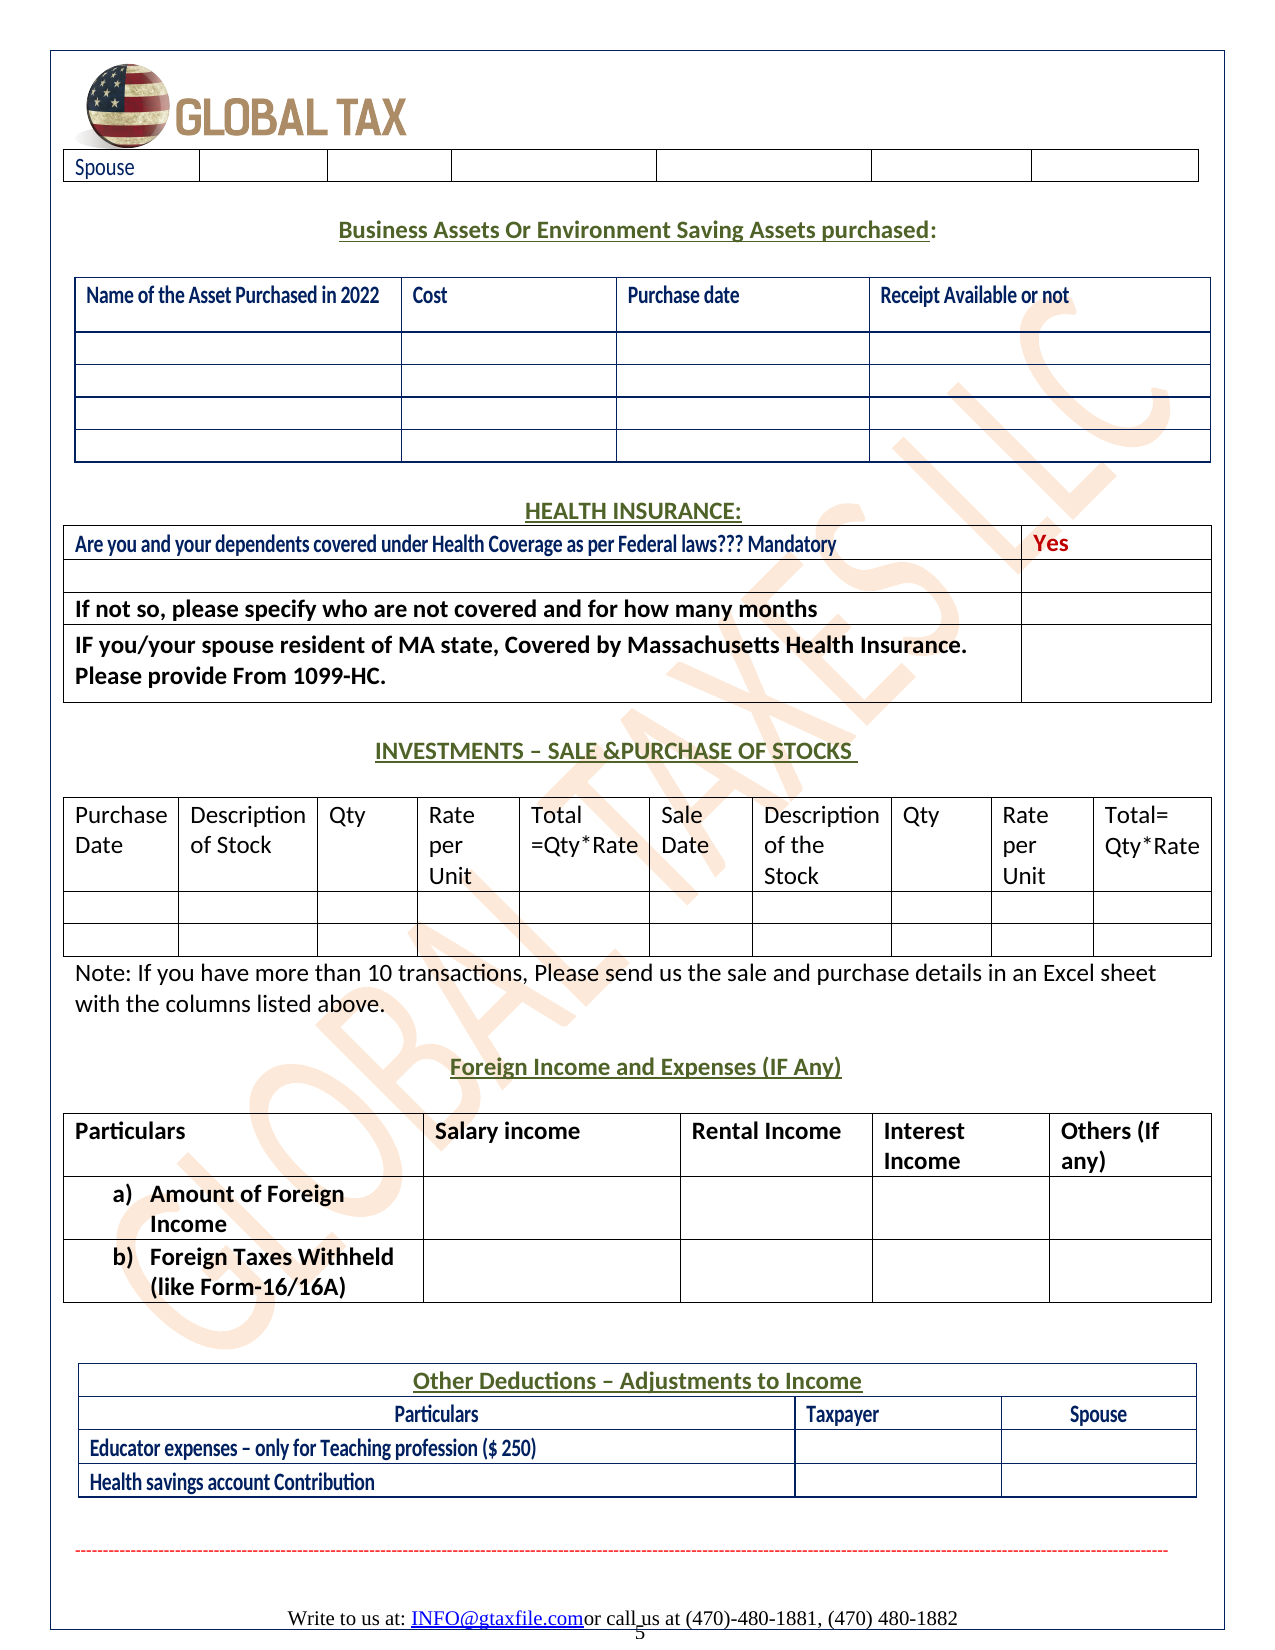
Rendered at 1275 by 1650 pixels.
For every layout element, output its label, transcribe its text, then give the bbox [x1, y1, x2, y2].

text Business Assets Or Environment Saving Assets purchased: [75, 214, 1200, 245]
table_cell [1094, 924, 1211, 956]
text INVESTMENTS – SALE &PURCHASE OF STOCKS [300, 735, 1200, 766]
table_header Name of the Asset Purchased in 2022 [76, 278, 401, 331]
table_cell [870, 365, 1210, 396]
table_header Sale Date [650, 798, 752, 891]
table_cell [870, 333, 1210, 364]
table_header Rate per Unit [418, 798, 519, 891]
table_cell [796, 1430, 1001, 1463]
table_header Total= Qty*Rate [1094, 798, 1211, 891]
table_cell [1032, 150, 1198, 181]
table_cell [424, 1240, 680, 1302]
table_header Qty [892, 798, 991, 891]
table_header Interest Income [873, 1114, 1049, 1176]
table_cell [1002, 1464, 1196, 1496]
table_cell [753, 924, 891, 956]
table_cell [650, 892, 752, 923]
table_cell Particulars [79, 1397, 794, 1429]
table_cell If not so, please specify who are not covered and for how many months [64, 593, 1021, 624]
table_cell [657, 150, 871, 181]
table_header Description of the Stock [753, 798, 891, 891]
table_header Particulars [64, 1114, 423, 1176]
table_cell [873, 1177, 1049, 1239]
table_cell [617, 365, 869, 396]
table_cell [402, 398, 616, 429]
table_header Receipt Available or not [870, 278, 1210, 331]
table_cell [681, 1240, 872, 1302]
table_cell [318, 892, 417, 923]
table_cell Spouse [1002, 1397, 1196, 1429]
table_cell [76, 333, 401, 364]
table_cell [892, 924, 991, 956]
table_cell [64, 892, 178, 923]
table_cell [179, 892, 317, 923]
table_cell [873, 1240, 1049, 1302]
table_cell [402, 333, 616, 364]
table_cell Health savings account Contribution [79, 1464, 794, 1496]
table_cell [64, 924, 178, 956]
table_cell [179, 924, 317, 956]
table_cell Foreign Taxes Withheld (like Form-16/16A) [64, 1240, 423, 1302]
table_cell [617, 430, 869, 461]
table_cell Amount of Foreign Income [64, 1177, 423, 1239]
table_cell [872, 150, 1031, 181]
table_header Are you and your dependents covered under Health Coverage as per Federal laws??? Mandatory [64, 526, 1021, 559]
table_cell [328, 150, 451, 181]
table_header Salary income [424, 1114, 680, 1176]
table_cell [650, 924, 752, 956]
table_cell [992, 892, 1093, 923]
table_cell [200, 150, 327, 181]
table_cell [424, 1177, 680, 1239]
table_cell [76, 430, 401, 461]
text Foreign Income and Expenses (IF Any) [375, 1051, 1200, 1082]
table_cell [402, 430, 616, 461]
table_cell [1022, 625, 1211, 702]
table_cell [870, 430, 1210, 461]
table_header Other Deductions – Adjustments to Income [79, 1364, 1196, 1396]
text Note: If you have more than 10 transactions, Please send us the sale and purchase details in an Excel sheet with the columns listed above. [75, 958, 1200, 1019]
table_cell [892, 892, 991, 923]
table_header Rental Income [681, 1114, 872, 1176]
table_cell [418, 892, 519, 923]
table_cell [1022, 593, 1211, 624]
table_cell [870, 398, 1210, 429]
table_cell [1094, 892, 1211, 923]
table_cell [452, 150, 656, 181]
table_cell IF you/your spouse resident of MA state, Covered by Massachusetts Health Insurance. Please provide From 1099-HC. [64, 625, 1021, 702]
table_cell [1050, 1240, 1211, 1302]
table_cell [617, 398, 869, 429]
table_cell [1022, 560, 1211, 592]
table_cell [992, 924, 1093, 956]
table_cell [76, 365, 401, 396]
table_cell [64, 560, 1021, 592]
table_header Rate per Unit [992, 798, 1093, 891]
table_header Description of Stock [179, 798, 317, 891]
text HEALTH INSURANCE: [450, 495, 1200, 525]
table_cell [617, 333, 869, 364]
table_cell Educator expenses – only for Teaching profession ($ 250) [79, 1430, 794, 1463]
table_cell [520, 924, 649, 956]
table_cell Taxpayer [796, 1397, 1001, 1429]
table_cell [796, 1464, 1001, 1496]
table_cell [318, 924, 417, 956]
table_cell [418, 924, 519, 956]
table_header Yes [1022, 526, 1211, 559]
table_header Total =Qty*Rate [520, 798, 649, 891]
table_header Cost [402, 278, 616, 331]
table_header Purchase date [617, 278, 869, 331]
table_header Purchase Date [64, 798, 178, 891]
table_cell [1002, 1430, 1196, 1463]
table_cell [402, 365, 616, 396]
picture [75, 63, 407, 149]
table_cell [520, 892, 649, 923]
table_cell [1050, 1177, 1211, 1239]
table_header Qty [318, 798, 417, 891]
table_cell Spouse [64, 150, 199, 181]
table_cell [681, 1177, 872, 1239]
table_cell [753, 892, 891, 923]
table_cell [76, 398, 401, 429]
table_header Others (If any) [1050, 1114, 1211, 1176]
